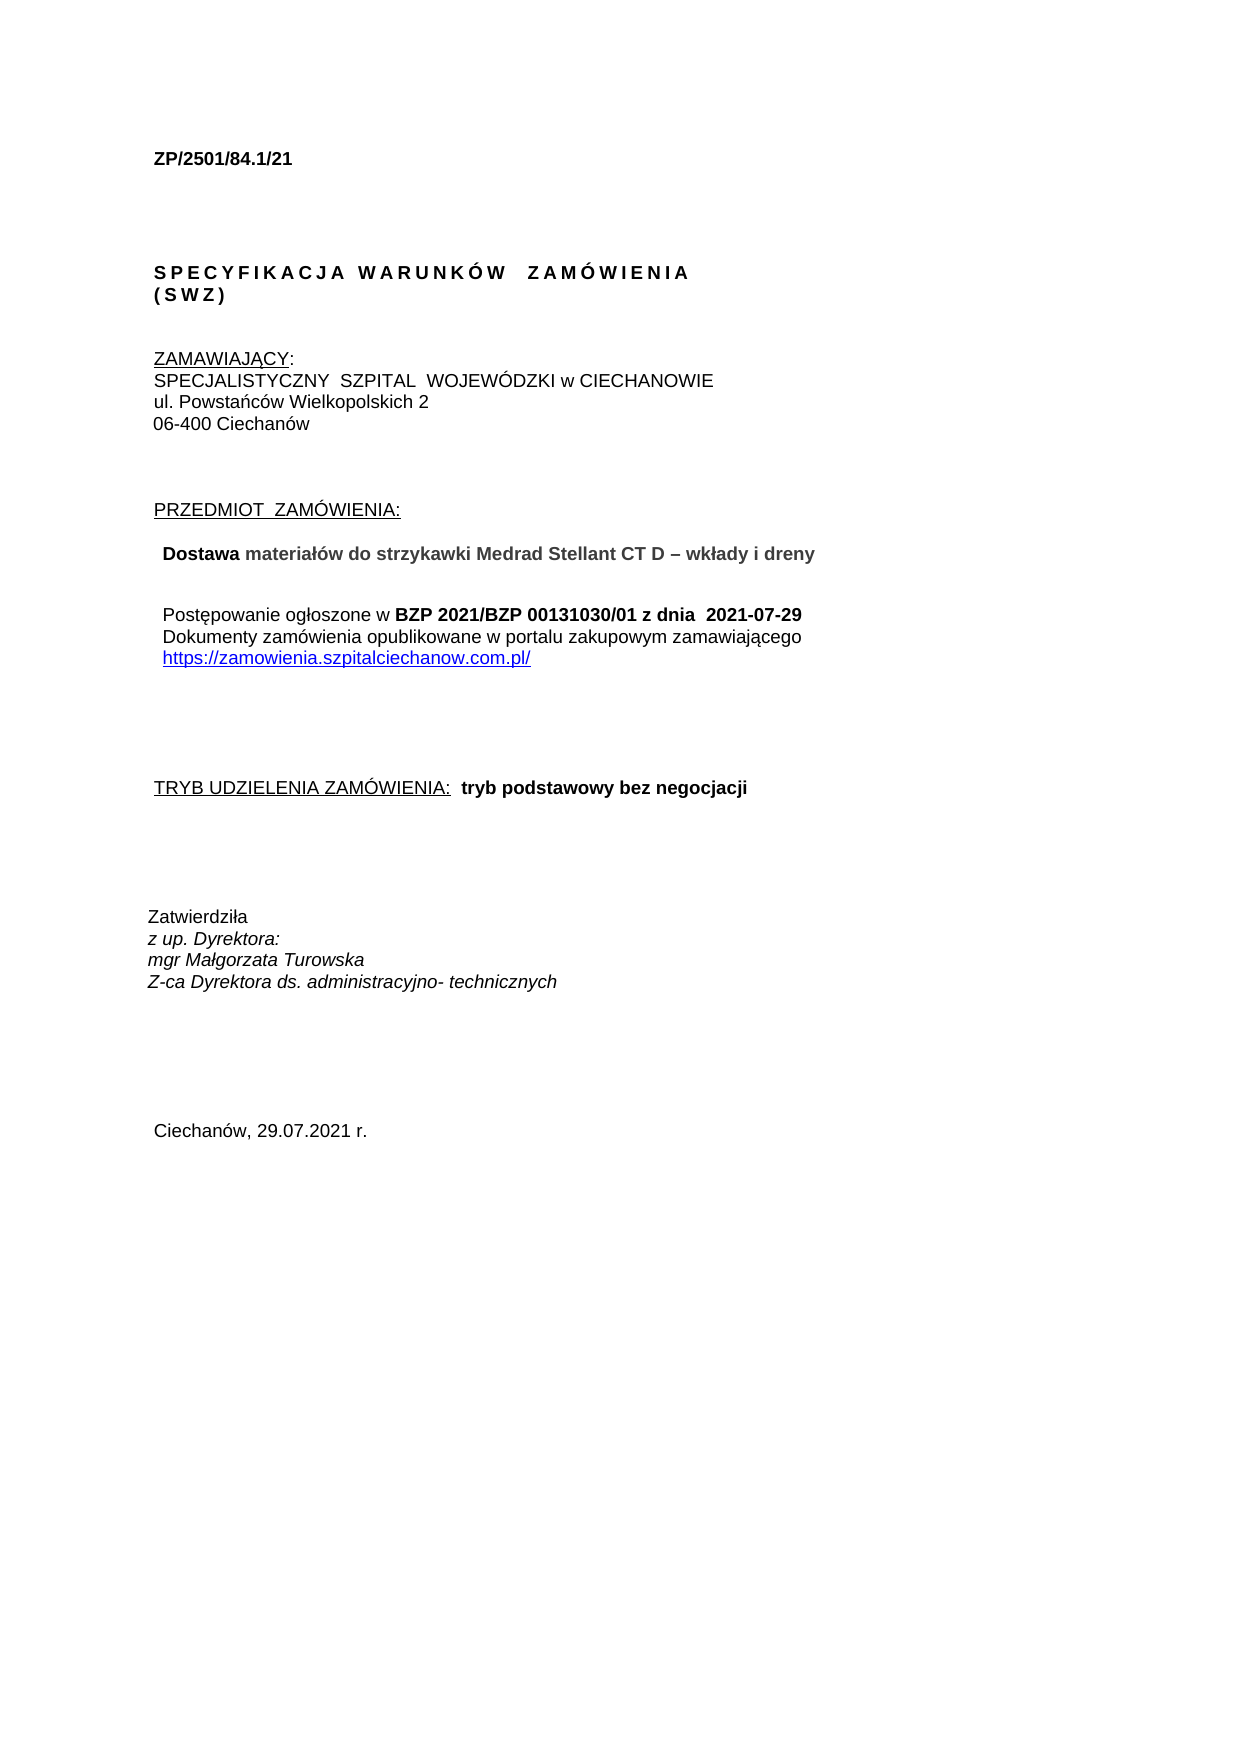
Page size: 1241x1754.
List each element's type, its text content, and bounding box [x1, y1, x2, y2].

text PRZEDMIOT ZAMÓWIENIA: [154, 499, 1087, 521]
text 06-400 Ciechanów [148, 413, 1087, 434]
text Dostawa materiałów do strzykawki Medrad Stellant CT D – wkłady i dreny [162, 542, 1092, 564]
text z up. Dyrektora: [148, 927, 1092, 949]
text mgr Małgorzata Turowska [148, 949, 1092, 971]
text Ciechanów, 29.07.2021 r. [154, 1120, 1087, 1141]
text ZAMAWIAJĄCY: [154, 348, 1087, 370]
text Zatwierdziła [148, 906, 1087, 927]
text Postępowanie ogłoszone w BZP 2021/BZP 00131030/01 z dnia 2021-07-29 [148, 604, 1092, 626]
text TRYB UDZIELENIA ZAMÓWIENIA: tryb podstawowy bez negocjacji [154, 776, 1087, 798]
text (SWZ) [154, 283, 1087, 305]
text SPECYFIKACJA WARUNKÓW ZAMÓWIENIA [154, 262, 1087, 283]
text SPECJALISTYCZNY SZPITAL WOJEWÓDZKI w CIECHANOWIE [154, 370, 1087, 391]
text https://zamowienia.szpitalciechanow.com.pl/ [148, 647, 1087, 669]
text ul. Powstańców Wielkopolskich 2 [154, 391, 1087, 413]
text Z-ca Dyrektora ds. administracyjno- technicznych [148, 971, 1092, 992]
text ZP/2501/84.1/21 [154, 148, 1087, 169]
text Dokumenty zamówienia opublikowane w portalu zakupowym zamawiającego [148, 626, 1092, 647]
